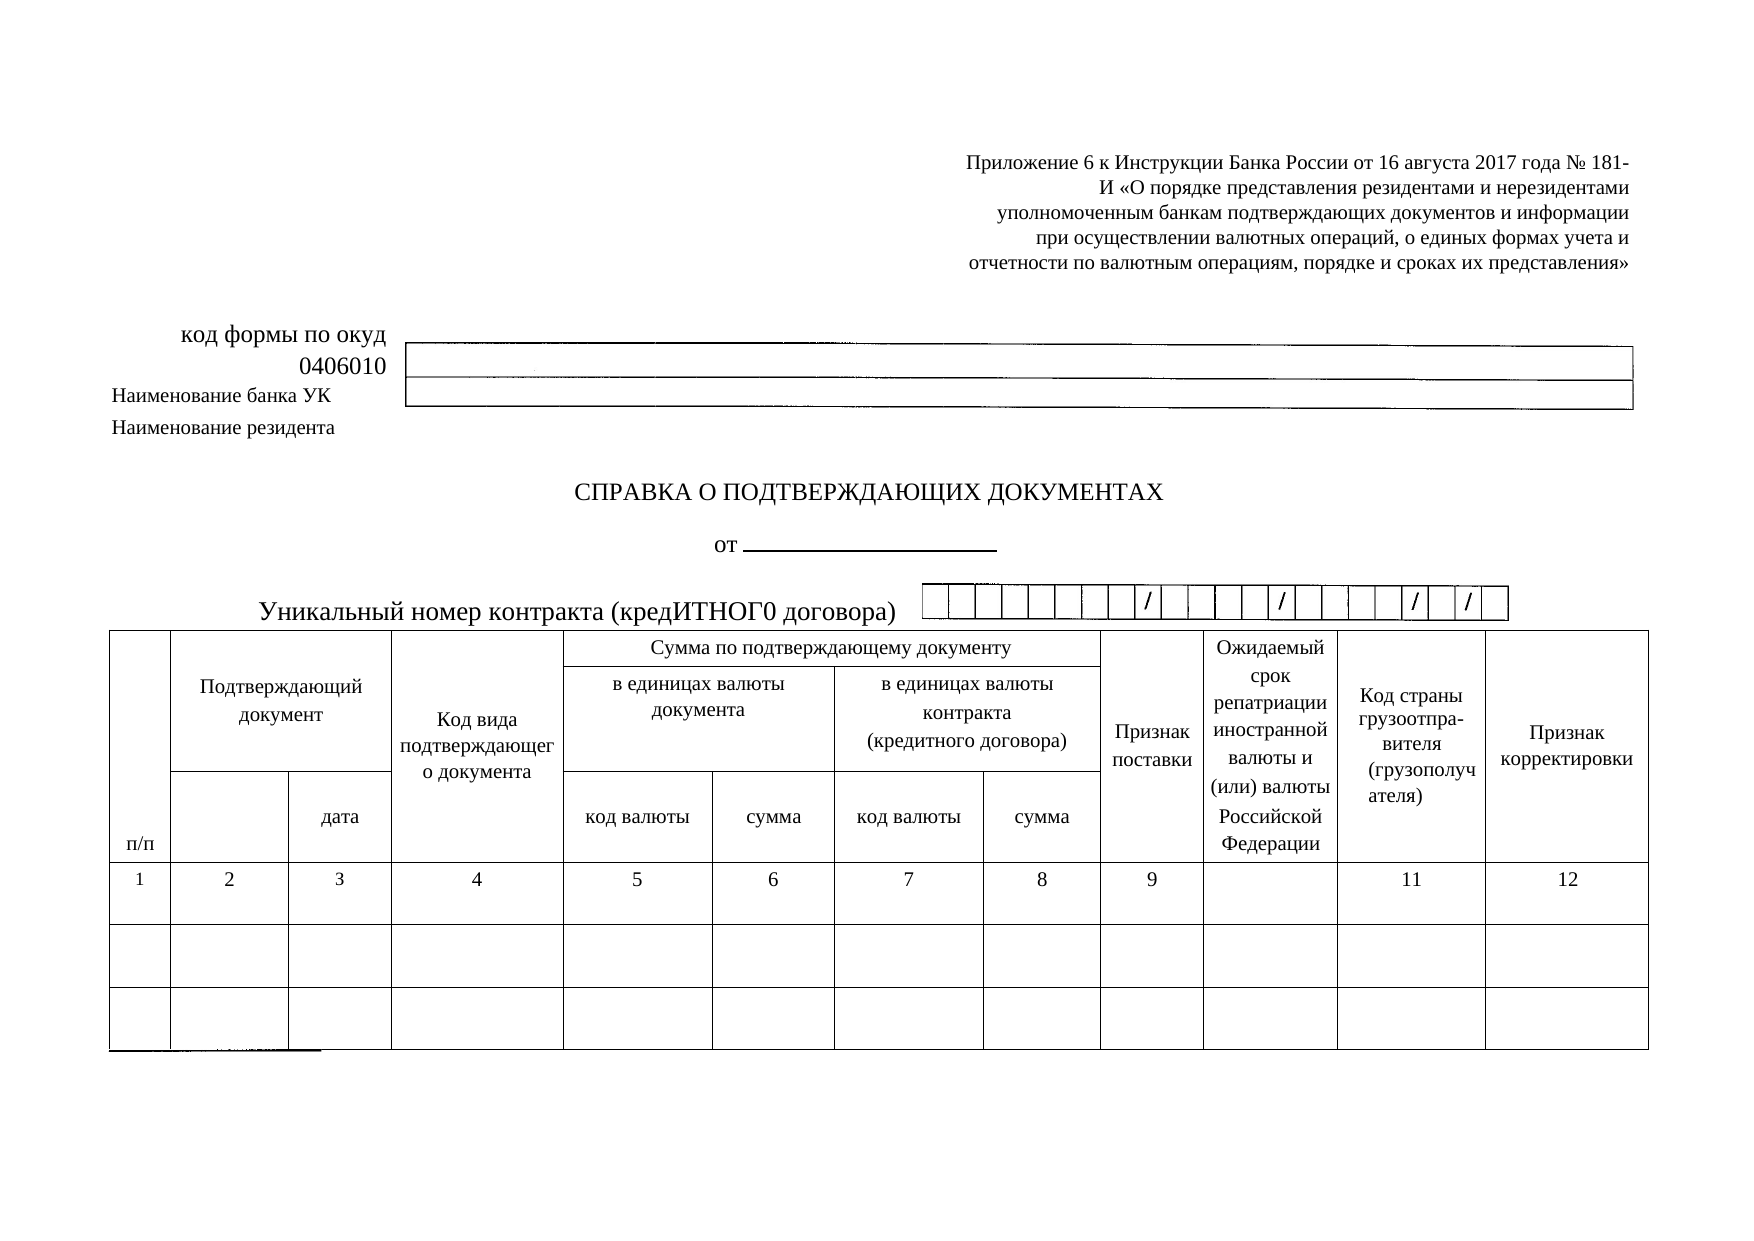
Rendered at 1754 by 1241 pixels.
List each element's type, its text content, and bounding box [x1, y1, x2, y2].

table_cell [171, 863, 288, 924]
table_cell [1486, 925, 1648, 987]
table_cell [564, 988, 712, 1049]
text СПРАВКА О ПОДТВЕРЖДАЮЩИХ ДОКУМЕНТАХ [181, 477, 1557, 506]
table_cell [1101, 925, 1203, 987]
text Наименование банка УК [111, 382, 405, 407]
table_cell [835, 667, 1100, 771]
text Наименование резидента [111, 415, 1628, 439]
text код формы по окуд 0406010 [111, 319, 1628, 380]
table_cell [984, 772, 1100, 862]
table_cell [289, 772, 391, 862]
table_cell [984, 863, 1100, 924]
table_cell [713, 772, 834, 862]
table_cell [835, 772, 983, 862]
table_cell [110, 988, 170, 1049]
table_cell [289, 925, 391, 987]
text Приложение 6 к Инструкции Банка России от 16 августа 2017 года № 181-И «О порядке представления резидентами и нерезидентами уполномоченным банкам подтверждающих документов и информации при осуществлении валютных операций, о единых формах учета и отчетности по валютным операциям, порядке и сроках их представления» [961, 150, 1629, 274]
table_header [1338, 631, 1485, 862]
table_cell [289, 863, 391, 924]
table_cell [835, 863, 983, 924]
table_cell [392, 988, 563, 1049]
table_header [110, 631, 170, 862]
text от [713, 529, 1628, 557]
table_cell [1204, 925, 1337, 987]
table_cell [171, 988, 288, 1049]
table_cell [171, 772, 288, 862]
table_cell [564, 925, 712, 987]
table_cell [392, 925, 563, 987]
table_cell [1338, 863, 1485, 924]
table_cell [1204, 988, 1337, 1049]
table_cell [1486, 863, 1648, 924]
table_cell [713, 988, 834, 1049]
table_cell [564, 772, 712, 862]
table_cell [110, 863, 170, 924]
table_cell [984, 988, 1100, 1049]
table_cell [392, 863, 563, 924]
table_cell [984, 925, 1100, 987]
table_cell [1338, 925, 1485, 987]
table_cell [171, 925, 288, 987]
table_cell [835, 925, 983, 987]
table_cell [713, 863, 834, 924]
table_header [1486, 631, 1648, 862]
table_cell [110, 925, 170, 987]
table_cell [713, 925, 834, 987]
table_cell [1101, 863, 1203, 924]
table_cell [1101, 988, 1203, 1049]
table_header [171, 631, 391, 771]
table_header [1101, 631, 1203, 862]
picture [922, 583, 1509, 621]
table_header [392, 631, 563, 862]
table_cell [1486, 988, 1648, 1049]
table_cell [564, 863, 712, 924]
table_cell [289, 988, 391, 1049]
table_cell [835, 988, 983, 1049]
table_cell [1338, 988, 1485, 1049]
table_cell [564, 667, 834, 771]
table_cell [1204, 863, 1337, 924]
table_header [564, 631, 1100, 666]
picture [405, 342, 1634, 410]
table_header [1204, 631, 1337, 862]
